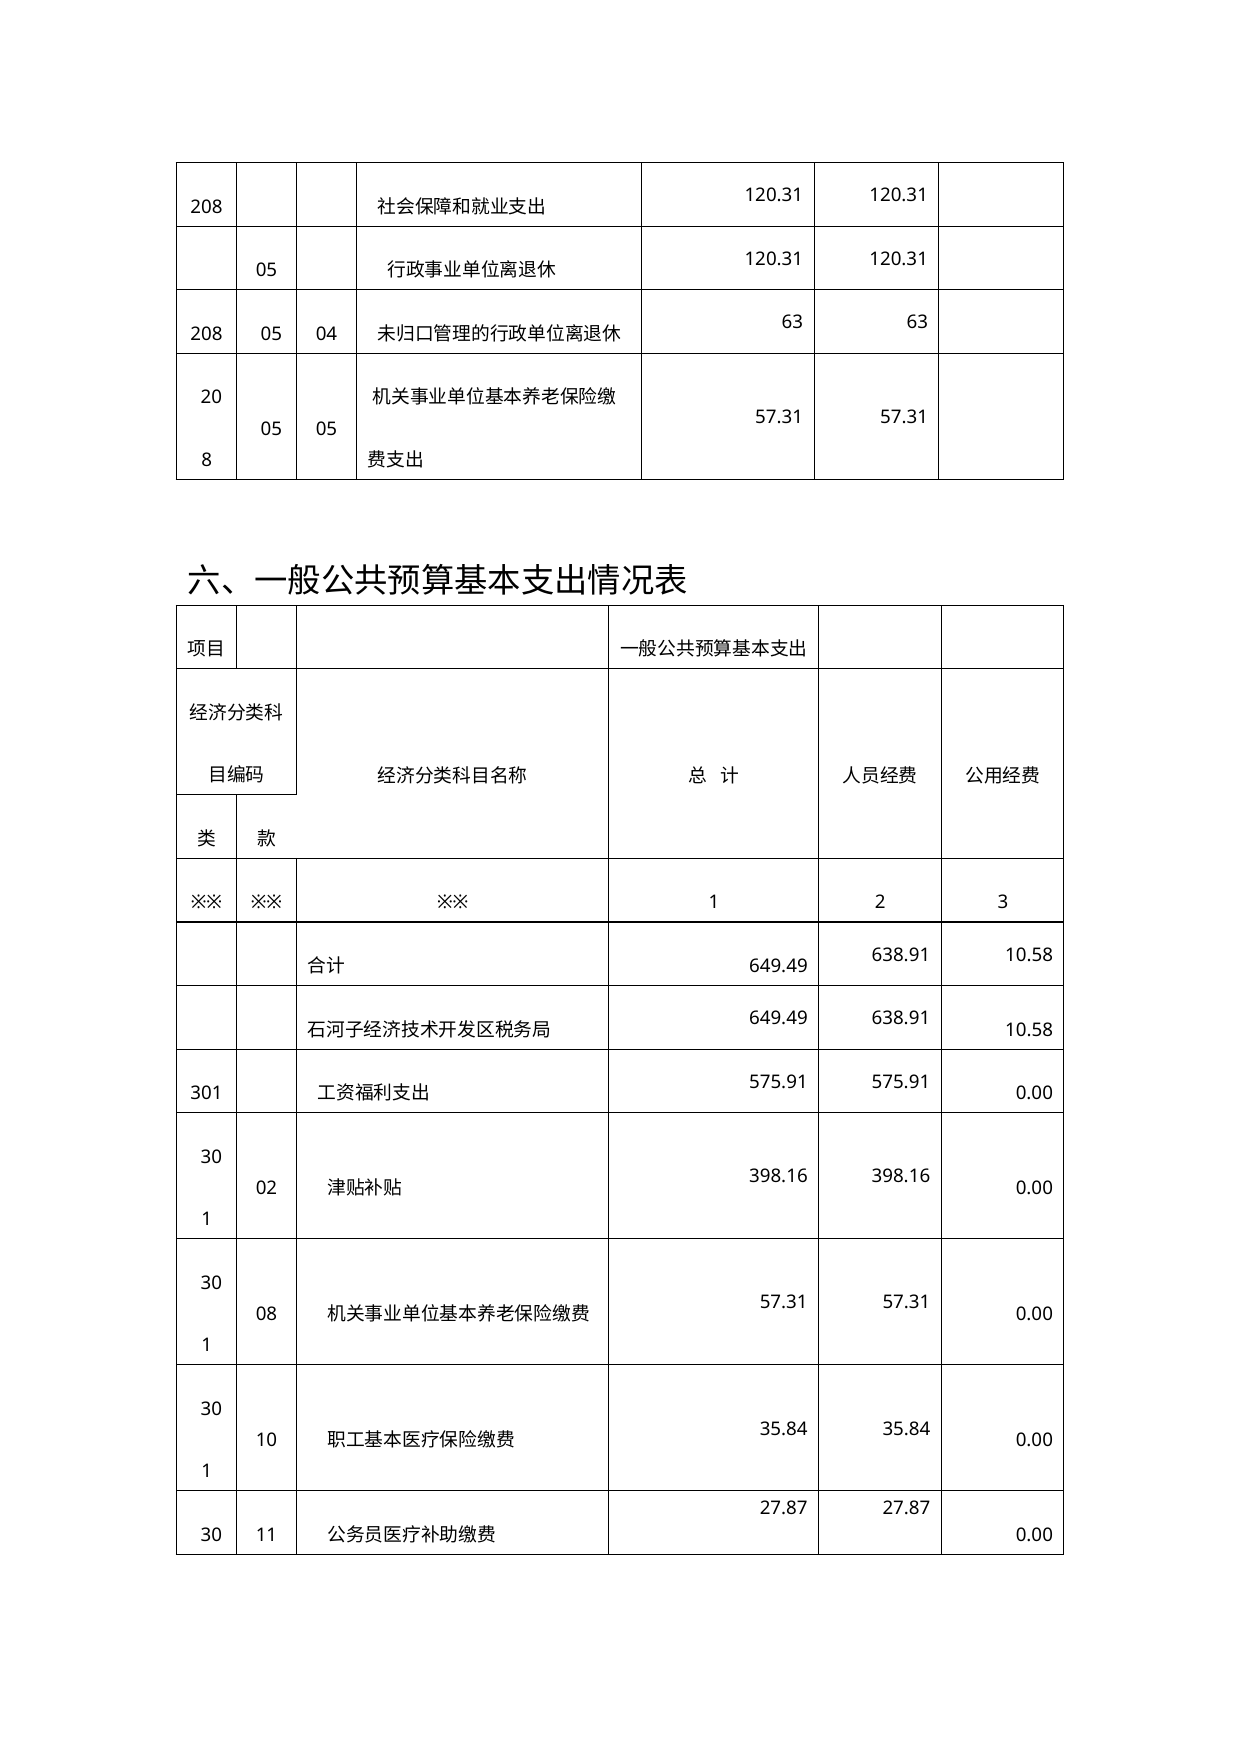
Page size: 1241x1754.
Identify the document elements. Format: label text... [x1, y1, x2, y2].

table_cell 05 [237, 354, 296, 479]
table_cell 57.31 [819, 1239, 941, 1364]
table_cell 0.00 [942, 1239, 1063, 1364]
text 六、一般公共预算基本支出情况表 [187, 542, 1053, 605]
table_cell 120.31 [642, 163, 814, 226]
table_cell 27.87 [819, 1491, 941, 1554]
table_cell ※※ [237, 859, 296, 921]
table_cell 05 [237, 227, 296, 289]
table_cell 05 [297, 354, 356, 479]
table_cell [237, 923, 296, 985]
table_cell [177, 923, 236, 985]
table_cell 0.00 [942, 1491, 1063, 1554]
table_cell 类 [177, 795, 236, 858]
table_cell 27.87 [609, 1491, 818, 1554]
table_cell ※※ [177, 859, 236, 921]
table_cell 398.16 [609, 1113, 818, 1238]
table_cell 35.84 [609, 1365, 818, 1490]
table_cell 57.31 [609, 1239, 818, 1364]
table_cell 02 [237, 1113, 296, 1238]
table_cell 04 [297, 290, 356, 353]
table_cell 301 [177, 1365, 236, 1490]
table_cell [939, 163, 1063, 226]
table_cell 石河子经济技术开发区税务局 [297, 986, 608, 1048]
table_cell 总 计 [609, 669, 818, 858]
table_cell [237, 986, 296, 1048]
table_cell 11 [237, 1491, 296, 1554]
table_cell 10 [237, 1365, 296, 1490]
table_cell 机关事业单位基本养老保险缴费支出 [357, 354, 641, 479]
table_header 一般公共预算基本支出 [609, 606, 818, 668]
table_header [237, 606, 296, 668]
table_cell 649.49 [609, 986, 818, 1048]
table_cell 0.00 [942, 1365, 1063, 1490]
table_cell 未归口管理的行政单位离退休 [357, 290, 641, 353]
table_cell 0.00 [942, 1113, 1063, 1238]
table_cell 08 [237, 1239, 296, 1364]
table_cell 301 [177, 1113, 236, 1238]
table_header 项目 [177, 606, 236, 668]
table_cell 638.91 [819, 986, 941, 1048]
table_cell 1 [609, 859, 818, 921]
table_cell [939, 354, 1063, 479]
table_cell 649.49 [609, 923, 818, 985]
table_cell 575.91 [609, 1050, 818, 1112]
table_header [819, 606, 941, 668]
table_cell [297, 163, 356, 226]
table_cell [939, 290, 1063, 353]
table_cell 合计 [297, 923, 608, 985]
table_cell 机关事业单位基本养老保险缴费 [297, 1239, 608, 1364]
table_cell 208 [177, 290, 236, 353]
table_cell 3 [942, 859, 1063, 921]
table_cell 35.84 [819, 1365, 941, 1490]
table_cell [177, 986, 236, 1048]
table_cell 208 [177, 163, 236, 226]
table_cell 职工基本医疗保险缴费 [297, 1365, 608, 1490]
table_cell [237, 1050, 296, 1112]
table_cell 2 [819, 859, 941, 921]
table_cell 社会保障和就业支出 [357, 163, 641, 226]
table_cell [177, 227, 236, 289]
table_cell 208 [177, 354, 236, 479]
table_cell 120.31 [815, 227, 938, 289]
table_cell 行政事业单位离退休 [357, 227, 641, 289]
table_cell 款 [237, 795, 296, 858]
table_cell 301 [177, 1491, 236, 1554]
table_cell 10.58 [942, 986, 1063, 1048]
table_cell 0.00 [942, 1050, 1063, 1112]
table_cell 公务员医疗补助缴费 [297, 1491, 608, 1554]
table_cell 经济分类科目名称 [296, 669, 608, 858]
table_cell 575.91 [819, 1050, 941, 1112]
table_cell 120.31 [642, 227, 814, 289]
table_cell [237, 163, 296, 226]
table_cell 57.31 [642, 354, 814, 479]
table_cell 63 [642, 290, 814, 353]
table_header [297, 606, 608, 668]
table_cell ※※ [297, 859, 608, 921]
table_header [942, 606, 1063, 668]
table_cell 301 [177, 1239, 236, 1364]
table_cell 120.31 [815, 163, 938, 226]
table_cell 津贴补贴 [297, 1113, 608, 1238]
table_cell 57.31 [815, 354, 938, 479]
table_cell 63 [815, 290, 938, 353]
table_cell 638.91 [819, 923, 941, 985]
table_cell 人员经费 [819, 669, 941, 858]
table_cell 301 [177, 1050, 236, 1112]
table_cell [297, 227, 356, 289]
table_cell 经济分类科目编码 [177, 669, 296, 794]
table_cell [939, 227, 1063, 289]
table_cell 398.16 [819, 1113, 941, 1238]
table_cell 05 [237, 290, 296, 353]
table_cell 公用经费 [942, 669, 1063, 858]
table_cell 工资福利支出 [297, 1050, 608, 1112]
table_cell 10.58 [942, 923, 1063, 985]
